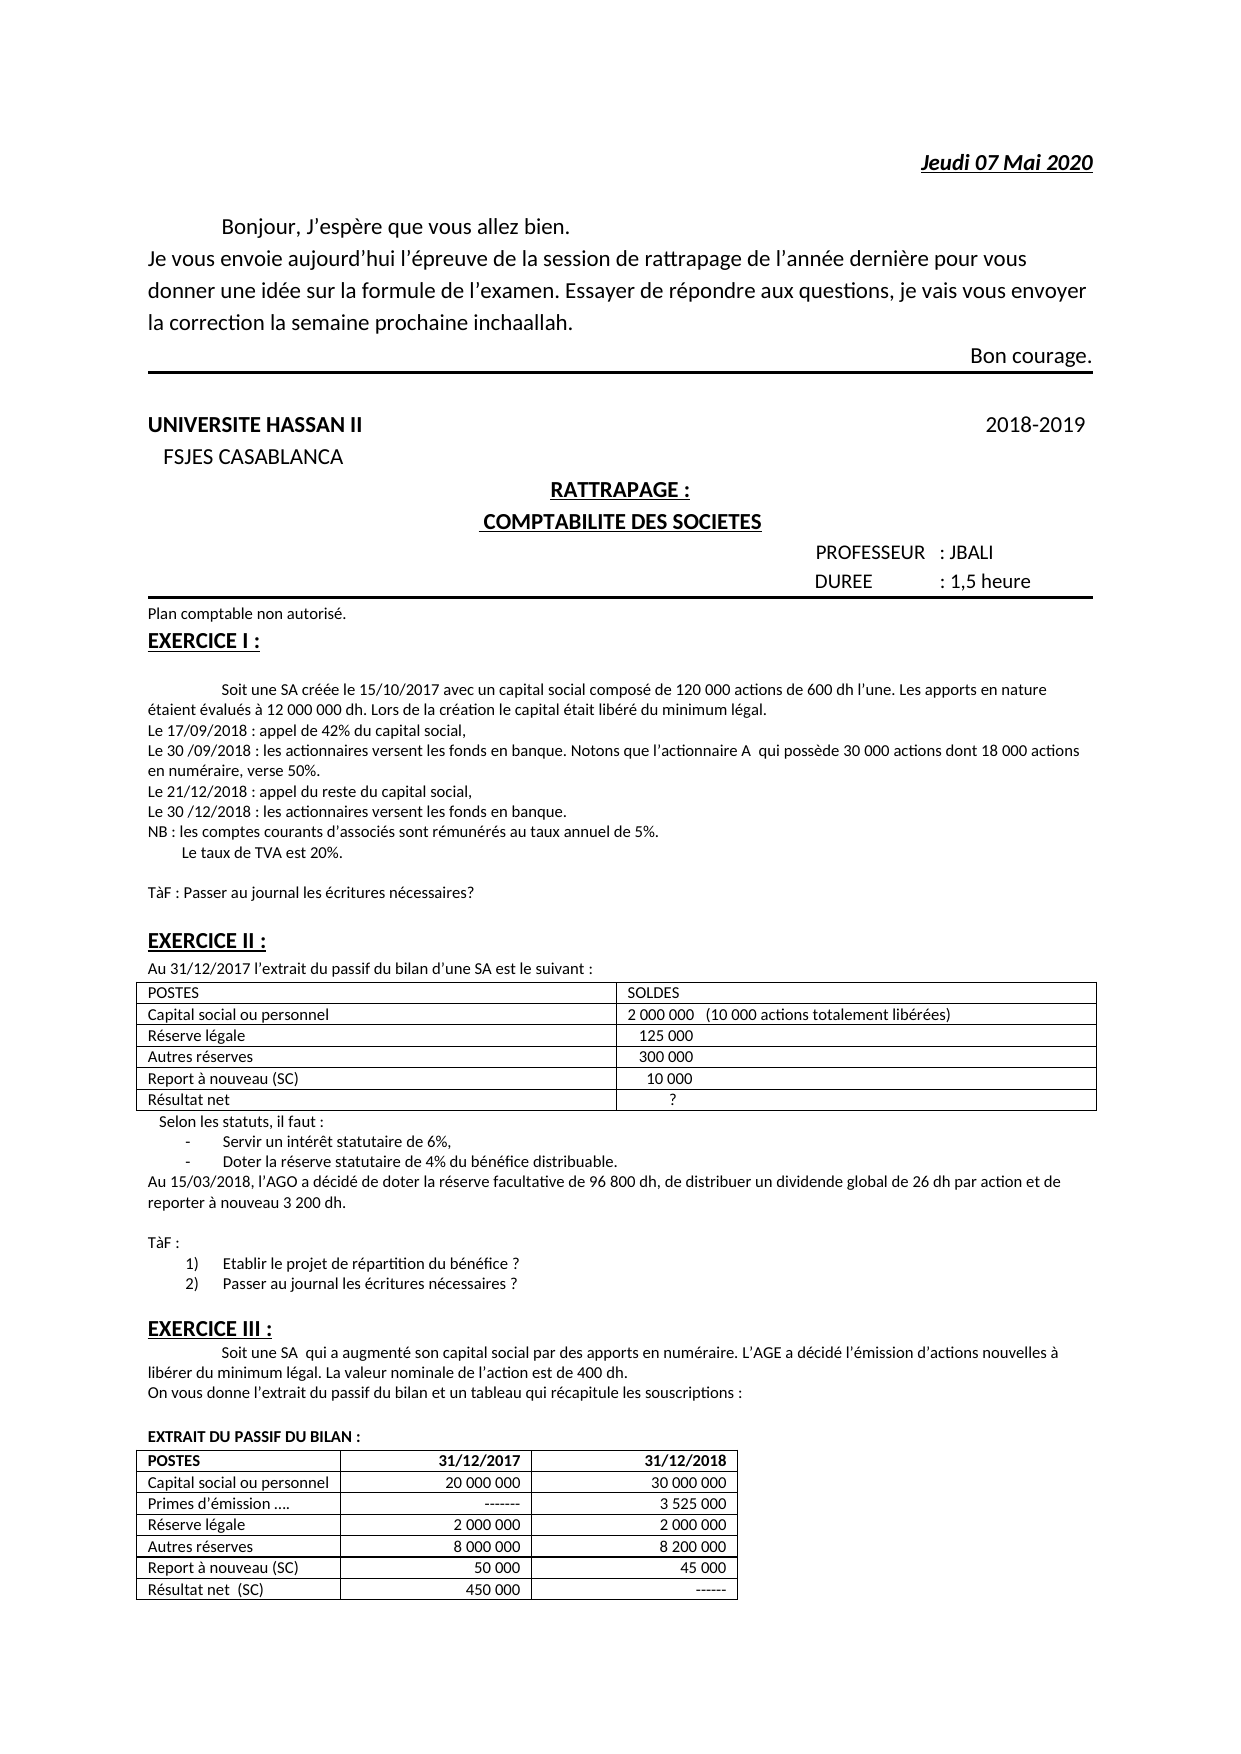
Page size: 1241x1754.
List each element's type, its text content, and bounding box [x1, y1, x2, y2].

text Le 21/12/2018 : appel du reste du capital social, [148, 781, 1093, 801]
text Selon les statuts, il faut : [148, 1111, 1093, 1131]
table_cell Autres réserves [137, 1047, 616, 1067]
table_cell 10 000 [617, 1068, 1096, 1088]
text EXERCICE I : [148, 626, 1093, 654]
table_cell Résultat net [137, 1090, 616, 1110]
text Le 30 /09/2018 : les actionnaires versent les fonds en banque. Notons que l’actionnaire A qui possède 30 000 actions dont 18 000 actions en numéraire, verse 50%. [148, 740, 1093, 781]
table_cell 8 200 000 [532, 1536, 737, 1556]
text Jeudi 07 Mai 2020 [148, 148, 1093, 176]
table_cell Report à nouveau (SC) [137, 1558, 340, 1578]
text RATTRAPAGE : [148, 475, 1093, 503]
text On vous donne l’extrait du passif du bilan et un tableau qui récapitule les souscriptions : [148, 1383, 1093, 1403]
text DUREE : 1,5 heure [148, 569, 1093, 596]
text Le 30 /12/2018 : les actionnaires versent les fonds en banque. [148, 801, 1093, 822]
text UNIVERSITE HASSAN II 2018-2019 [148, 410, 1093, 438]
text Le taux de TVA est 20%. [148, 842, 1093, 862]
text Au 31/12/2017 l’extrait du passif du bilan d’une SA est le suivant : [148, 958, 1093, 979]
table_cell Résultat net (SC) [137, 1579, 340, 1599]
text Au 15/03/2018, l’AGO a décidé de doter la réserve facultative de 96 800 dh, de distribuer un dividende global de 26 dh par action et de reporter à nouveau 3 200 dh. [148, 1172, 1093, 1212]
text EXERCICE II : [148, 926, 1093, 954]
text EXTRAIT DU PASSIF DU BILAN : [148, 1426, 1093, 1447]
table_cell 45 000 [532, 1558, 737, 1578]
table_cell Autres réserves [137, 1536, 340, 1556]
table_cell 2 000 000 (10 000 actions totalement libérées) [617, 1004, 1096, 1024]
table_cell Capital social ou personnel [137, 1472, 340, 1492]
table_cell 300 000 [617, 1047, 1096, 1067]
table_cell Report à nouveau (SC) [137, 1068, 616, 1088]
table_cell ------ [532, 1579, 737, 1599]
text Je vous envoie aujourd’hui l’épreuve de la session de rattrapage de l’année dernière pour vous donner une idée sur la formule de l’examen. Essayer de répondre aux questions, je vais vous envoyer la correction la semaine prochaine inchaallah. [148, 244, 1093, 337]
table_cell 2 000 000 [532, 1515, 737, 1535]
table_cell 50 000 [341, 1558, 531, 1578]
list Servir un intérêt statutaire de 6%, [185, 1131, 1093, 1151]
list Etablir le projet de répartition du bénéfice ? [185, 1253, 1093, 1273]
text Soit une SA qui a augmenté son capital social par des apports en numéraire. L’AGE a décidé l’émission d’actions nouvelles à libérer du minimum légal. La valeur nominale de l’action est de 400 dh. [148, 1342, 1093, 1383]
text TàF : [148, 1233, 1093, 1253]
text COMPTABILITE DES SOCIETES [148, 507, 1093, 535]
text PROFESSEUR : JBALI [148, 539, 1093, 564]
table_cell Réserve légale [137, 1025, 616, 1046]
text EXERCICE III : [148, 1314, 1093, 1342]
table_header 31/12/2018 [532, 1451, 737, 1471]
table_header SOLDES [617, 983, 1096, 1003]
text Le 17/09/2018 : appel de 42% du capital social, [148, 720, 1093, 740]
table_cell 20 000 000 [341, 1472, 531, 1492]
table_cell ? [617, 1090, 1096, 1110]
table_header POSTES [137, 1451, 340, 1471]
text Plan comptable non autorisé. [148, 603, 1093, 623]
table_cell 2 000 000 [341, 1515, 531, 1535]
list Passer au journal les écritures nécessaires ? [185, 1273, 1093, 1294]
table_cell Réserve légale [137, 1515, 340, 1535]
table_cell ------- [341, 1493, 531, 1514]
table_cell 125 000 [617, 1025, 1096, 1046]
text Bon courage. [148, 341, 1093, 371]
table_cell 30 000 000 [532, 1472, 737, 1492]
table_cell Primes d’émission …. [137, 1493, 340, 1514]
text TàF : Passer au journal les écritures nécessaires? [148, 882, 1093, 903]
text NB : les comptes courants d’associés sont rémunérés au taux annuel de 5%. [148, 822, 1093, 842]
table_header 31/12/2017 [341, 1451, 531, 1471]
list Doter la réserve statutaire de 4% du bénéfice distribuable. [185, 1151, 1093, 1172]
text Bonjour, J’espère que vous allez bien. [148, 212, 1093, 240]
text Soit une SA créée le 15/10/2017 avec un capital social composé de 120 000 actions de 600 dh l’une. Les apports en nature étaient évalués à 12 000 000 dh. Lors de la création le capital était libéré du minimum légal. [148, 679, 1093, 720]
table_cell Capital social ou personnel [137, 1004, 616, 1024]
text FSJES CASABLANCA [148, 442, 1093, 471]
table_cell 8 000 000 [341, 1536, 531, 1556]
table_header POSTES [137, 983, 616, 1003]
table_cell 3 525 000 [532, 1493, 737, 1514]
table_cell 450 000 [341, 1579, 531, 1599]
